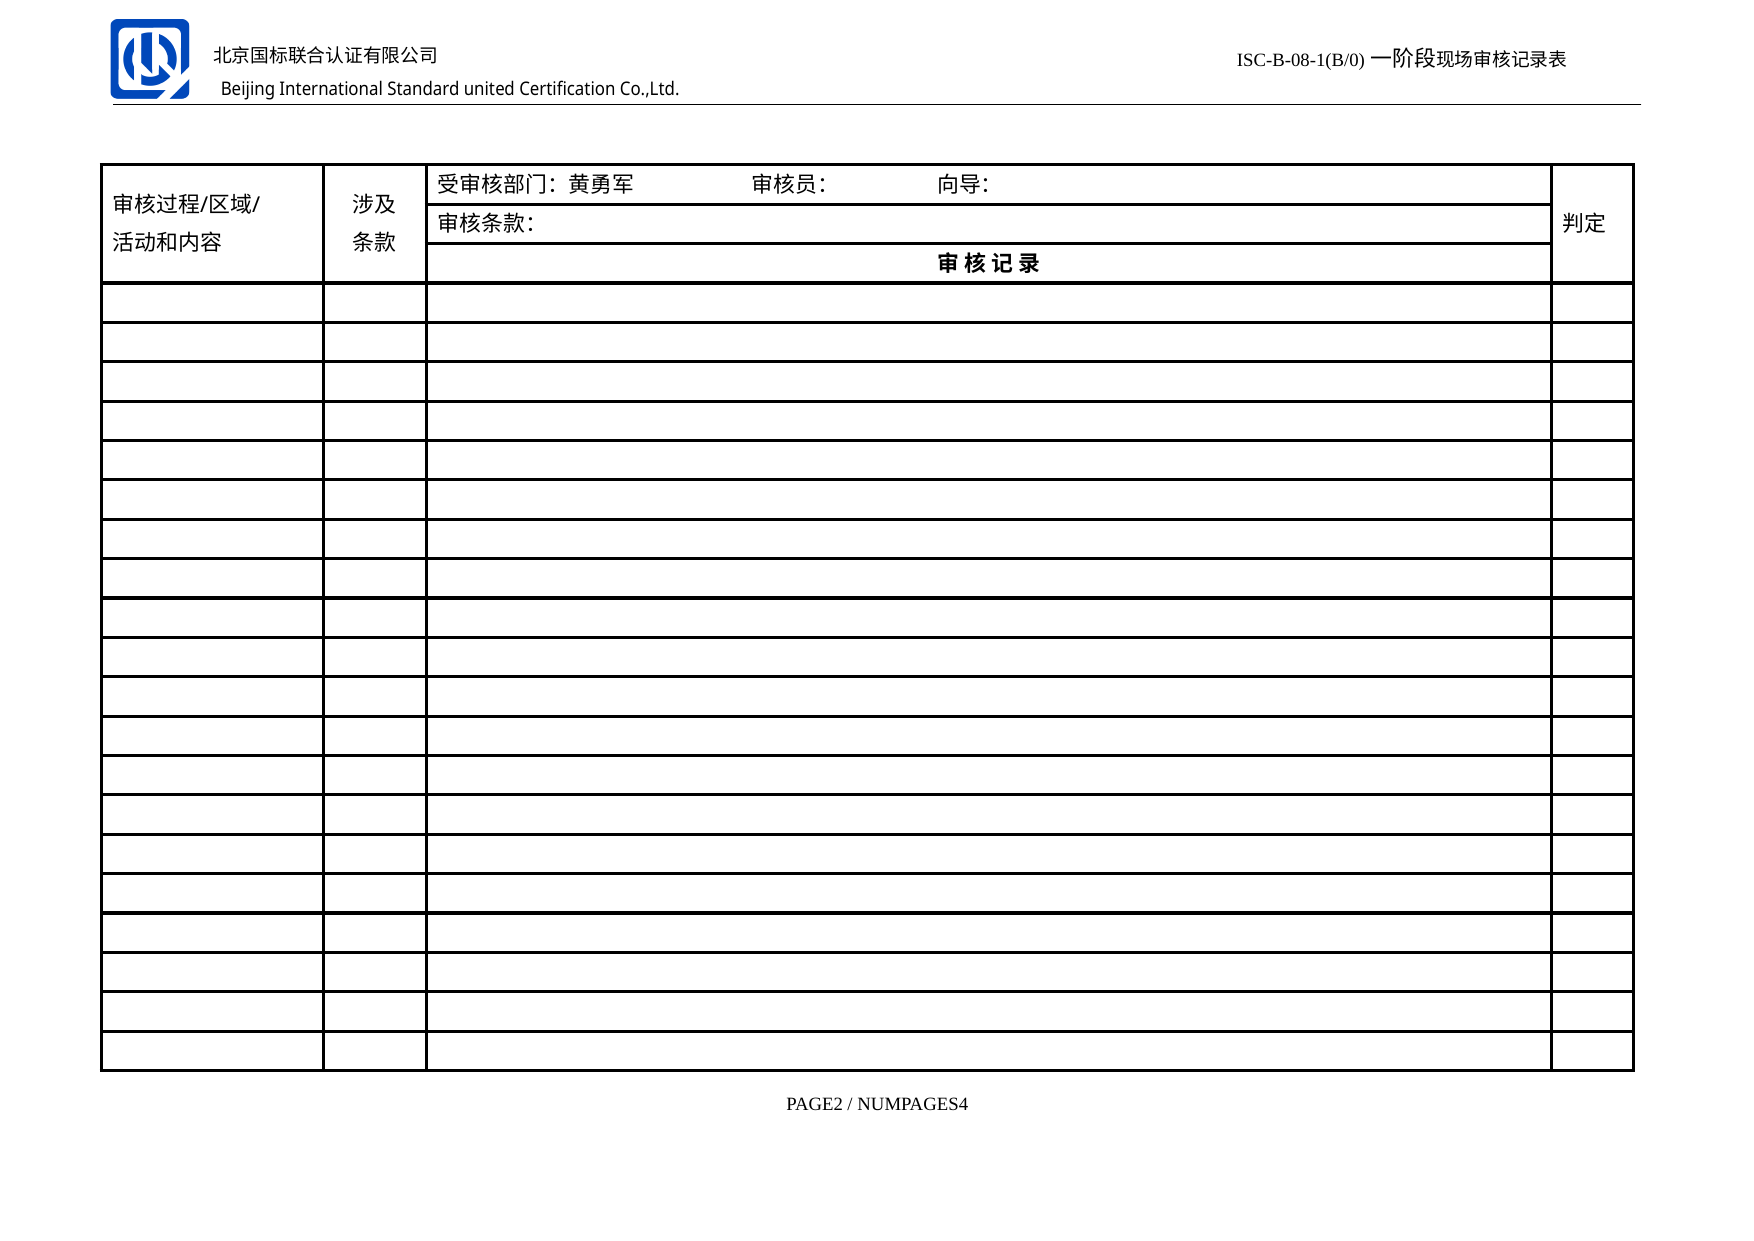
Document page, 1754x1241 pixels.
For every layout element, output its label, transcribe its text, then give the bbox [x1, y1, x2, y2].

table_cell [325, 403, 425, 439]
table_cell [103, 403, 322, 439]
table_cell [103, 481, 322, 518]
table_cell [428, 324, 1550, 360]
table_cell [1553, 324, 1632, 360]
table_cell 审核条款： [428, 206, 1550, 242]
table_cell [325, 481, 425, 518]
table_cell [325, 1033, 425, 1069]
table_cell 审 核 记 录 [428, 245, 1550, 281]
table_cell [1553, 678, 1632, 714]
table_cell [325, 363, 425, 399]
table_cell [103, 915, 322, 951]
table_cell [428, 560, 1550, 596]
table_cell [103, 796, 322, 833]
table_cell [428, 639, 1550, 675]
table_cell [428, 757, 1550, 793]
table_cell [103, 363, 322, 399]
table_cell [428, 481, 1550, 518]
table_cell [325, 836, 425, 872]
table_cell [325, 285, 425, 321]
table_header 受审核部门：黄勇军 审核员： 向导： [428, 166, 1550, 203]
table_header 判定 [1553, 166, 1632, 281]
table_cell [103, 442, 322, 478]
table_cell [428, 285, 1550, 321]
table_cell [428, 954, 1550, 990]
table_cell [428, 678, 1550, 714]
table_cell [103, 285, 322, 321]
table_cell [1553, 1033, 1632, 1069]
table_cell [103, 757, 322, 793]
table_cell [1553, 993, 1632, 1029]
table_cell [103, 993, 322, 1029]
table_cell [428, 363, 1550, 399]
table_cell [103, 324, 322, 360]
table_cell [325, 757, 425, 793]
table_cell [1553, 285, 1632, 321]
table_cell [428, 1033, 1550, 1069]
table_cell [103, 678, 322, 714]
table_cell [428, 915, 1550, 951]
table_cell [325, 875, 425, 911]
table_cell [428, 600, 1550, 636]
table_cell [103, 718, 322, 754]
table_cell [103, 875, 322, 911]
table_cell [103, 1033, 322, 1069]
table_cell [428, 836, 1550, 872]
table_cell [1553, 363, 1632, 399]
table_cell [103, 639, 322, 675]
table_cell [1553, 796, 1632, 833]
table_cell [1553, 521, 1632, 557]
table_cell [428, 521, 1550, 557]
table_cell [325, 718, 425, 754]
table_cell [1553, 954, 1632, 990]
table_cell [325, 678, 425, 714]
table_cell [1553, 442, 1632, 478]
table_cell [1553, 757, 1632, 793]
table_cell [428, 403, 1550, 439]
table_cell [428, 993, 1550, 1029]
table_cell [1553, 875, 1632, 911]
table_cell [428, 718, 1550, 754]
table_header 审核过程/区域/ 活动和内容 [103, 166, 322, 281]
table_cell [325, 442, 425, 478]
table_cell [325, 796, 425, 833]
table_header 涉及 条款 [325, 166, 425, 281]
table_cell [103, 954, 322, 990]
table_cell [1553, 481, 1632, 518]
table_cell [103, 560, 322, 596]
table_cell [428, 442, 1550, 478]
table_cell [325, 993, 425, 1029]
table_cell [1553, 403, 1632, 439]
table_cell [428, 875, 1550, 911]
table_cell [103, 600, 322, 636]
table_cell [103, 836, 322, 872]
table_cell [1553, 560, 1632, 596]
table_cell [1553, 915, 1632, 951]
table_cell [103, 521, 322, 557]
table_cell [325, 324, 425, 360]
table_cell [1553, 639, 1632, 675]
table_cell [428, 796, 1550, 833]
table_cell [325, 521, 425, 557]
table_cell [1553, 600, 1632, 636]
table_cell [325, 639, 425, 675]
table_cell [1553, 718, 1632, 754]
table_cell [1553, 836, 1632, 872]
picture [110, 19, 190, 99]
table_cell [325, 600, 425, 636]
table_cell [325, 954, 425, 990]
table_cell [325, 915, 425, 951]
table_cell [325, 560, 425, 596]
